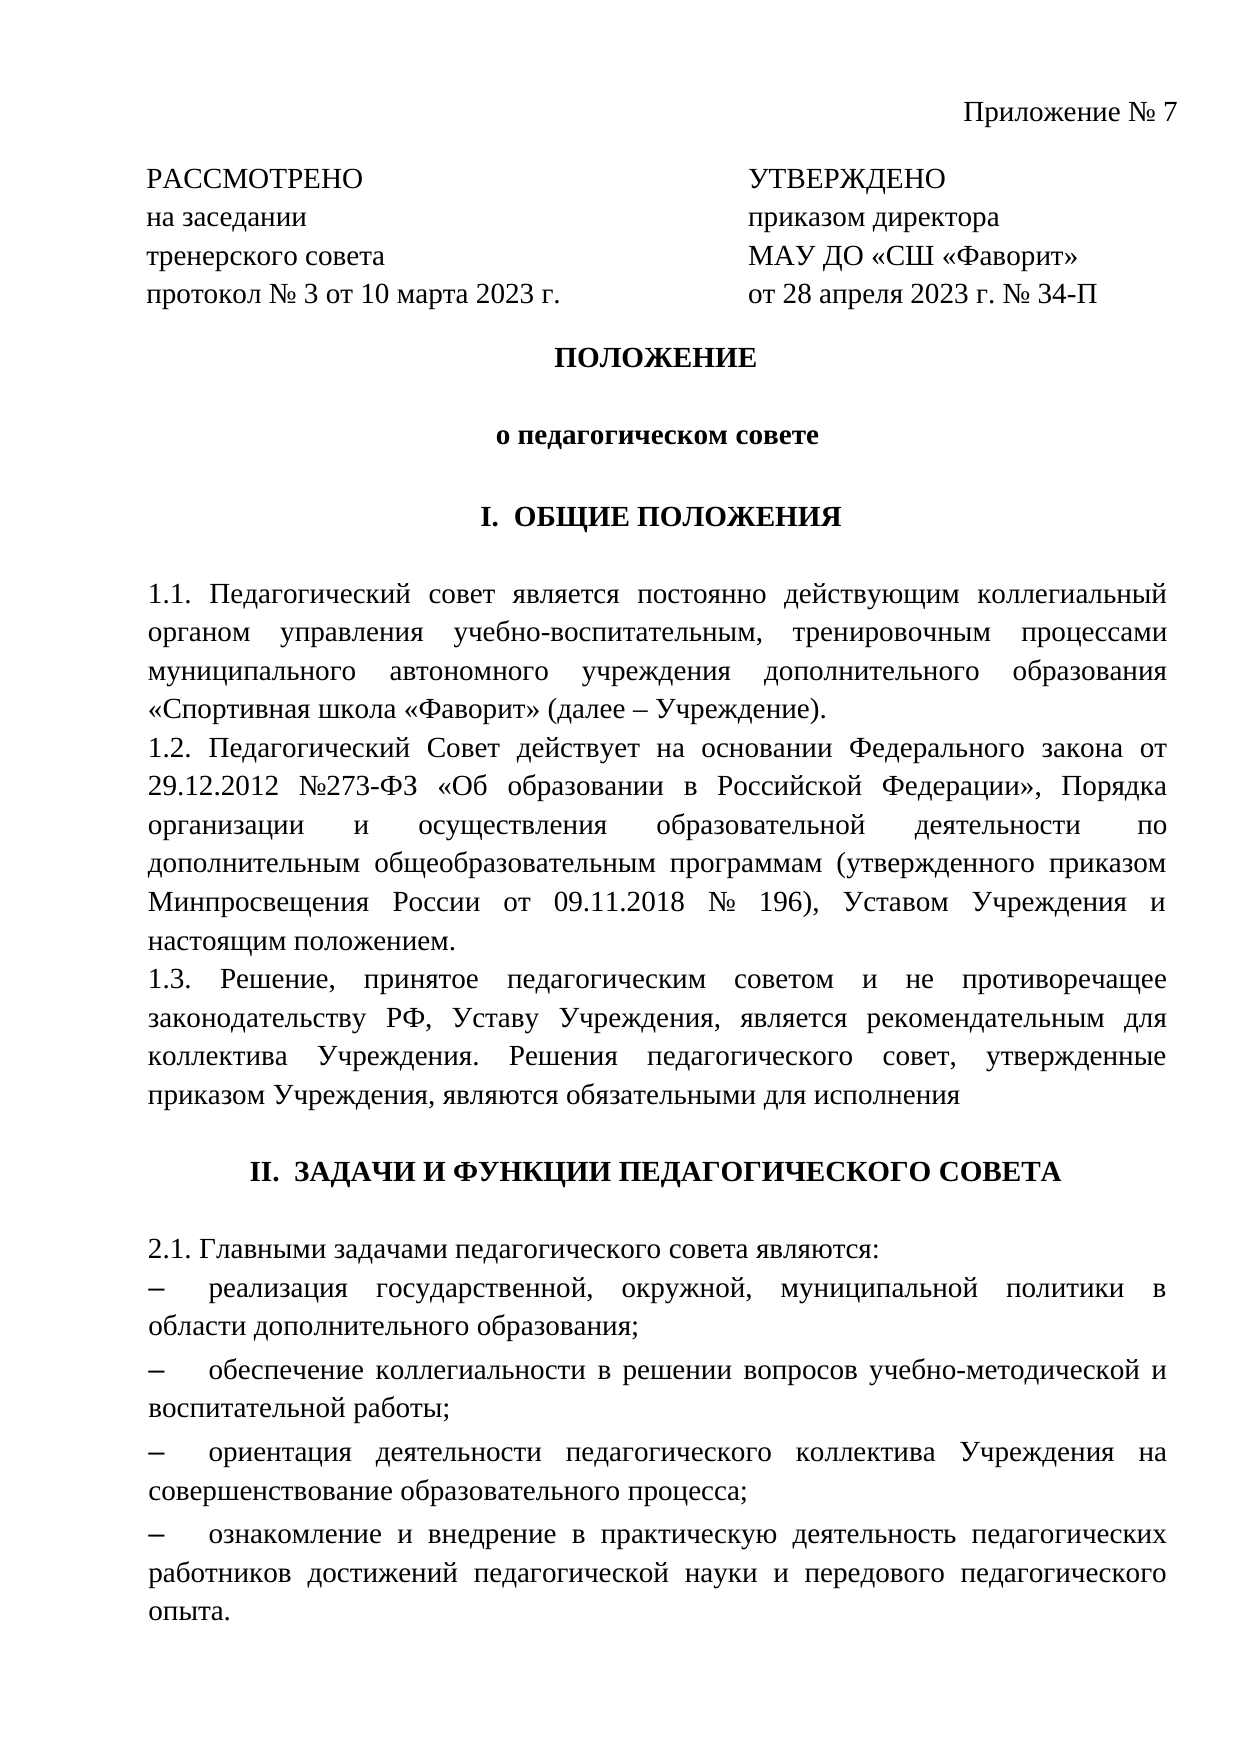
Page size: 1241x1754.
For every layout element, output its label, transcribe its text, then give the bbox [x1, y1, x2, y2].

subtitle ОБЩИЕ ПОЛОЖЕНИЯ [163, 499, 1178, 533]
subtitle ПОЛОЖЕНИЕ [133, 340, 1178, 374]
subtitle II. ЗАДАЧИ И ФУНКЦИИ ПЕДАГОГИЧЕСКОГО СОВЕТА [133, 1154, 1178, 1188]
list ориентация деятельности педагогического коллектива Учреждения на совершенствование образовательного процесса; [148, 1434, 1167, 1506]
list Педагогический совет является постоянно действующим коллегиальный органом управления учебно-воспитательным, тренировочным процессами муниципального автономного учреждения дополнительного образования «Спортивная школа «Фаворит» (далее – Учреждение). [148, 576, 1167, 725]
table_header РАССМОТРЕНО на заседании тренерского совета протокол № 3 от 10 марта 2023 г. [135, 161, 678, 314]
table_header УТВЕРЖДЕНО приказом директора МАУ ДО «СШ «Фаворит» от 28 апреля 2023 г. № 34-П [678, 161, 1176, 314]
list Главными задачами педагогического совета являются: [148, 1231, 1178, 1265]
list обеспечение коллегиальности в решении вопросов учебно-методической и воспитательной работы; [148, 1352, 1167, 1424]
list реализация государственной, окружной, муниципальной политики в области дополнительного образования; [148, 1270, 1167, 1342]
list ознакомление и внедрение в практическую деятельность педагогических работников достижений педагогической науки и передового педагогического опыта. [148, 1516, 1167, 1627]
text о педагогическом совете [133, 417, 1181, 451]
list Решение, принятое педагогическим советом и не противоречащее законодательству РФ, Уставу Учреждения, является рекомендательным для коллектива Учреждения. Решения педагогического совет, утвержденные приказом Учреждения, являются обязательными для исполнения [148, 961, 1167, 1111]
list Педагогический Совет действует на основании Федерального закона от 29.12.2012 №273-ФЗ «Об образовании в Российской Федерации», Порядка организации и осуществления образовательной деятельности по дополнительным общеобразовательным программам (утвержденного приказом Минпросвещения России от 09.11.2018 № 196), Уставом Учреждения и настоящим положением. [148, 730, 1167, 956]
text Приложение № 7 [842, 94, 1178, 127]
